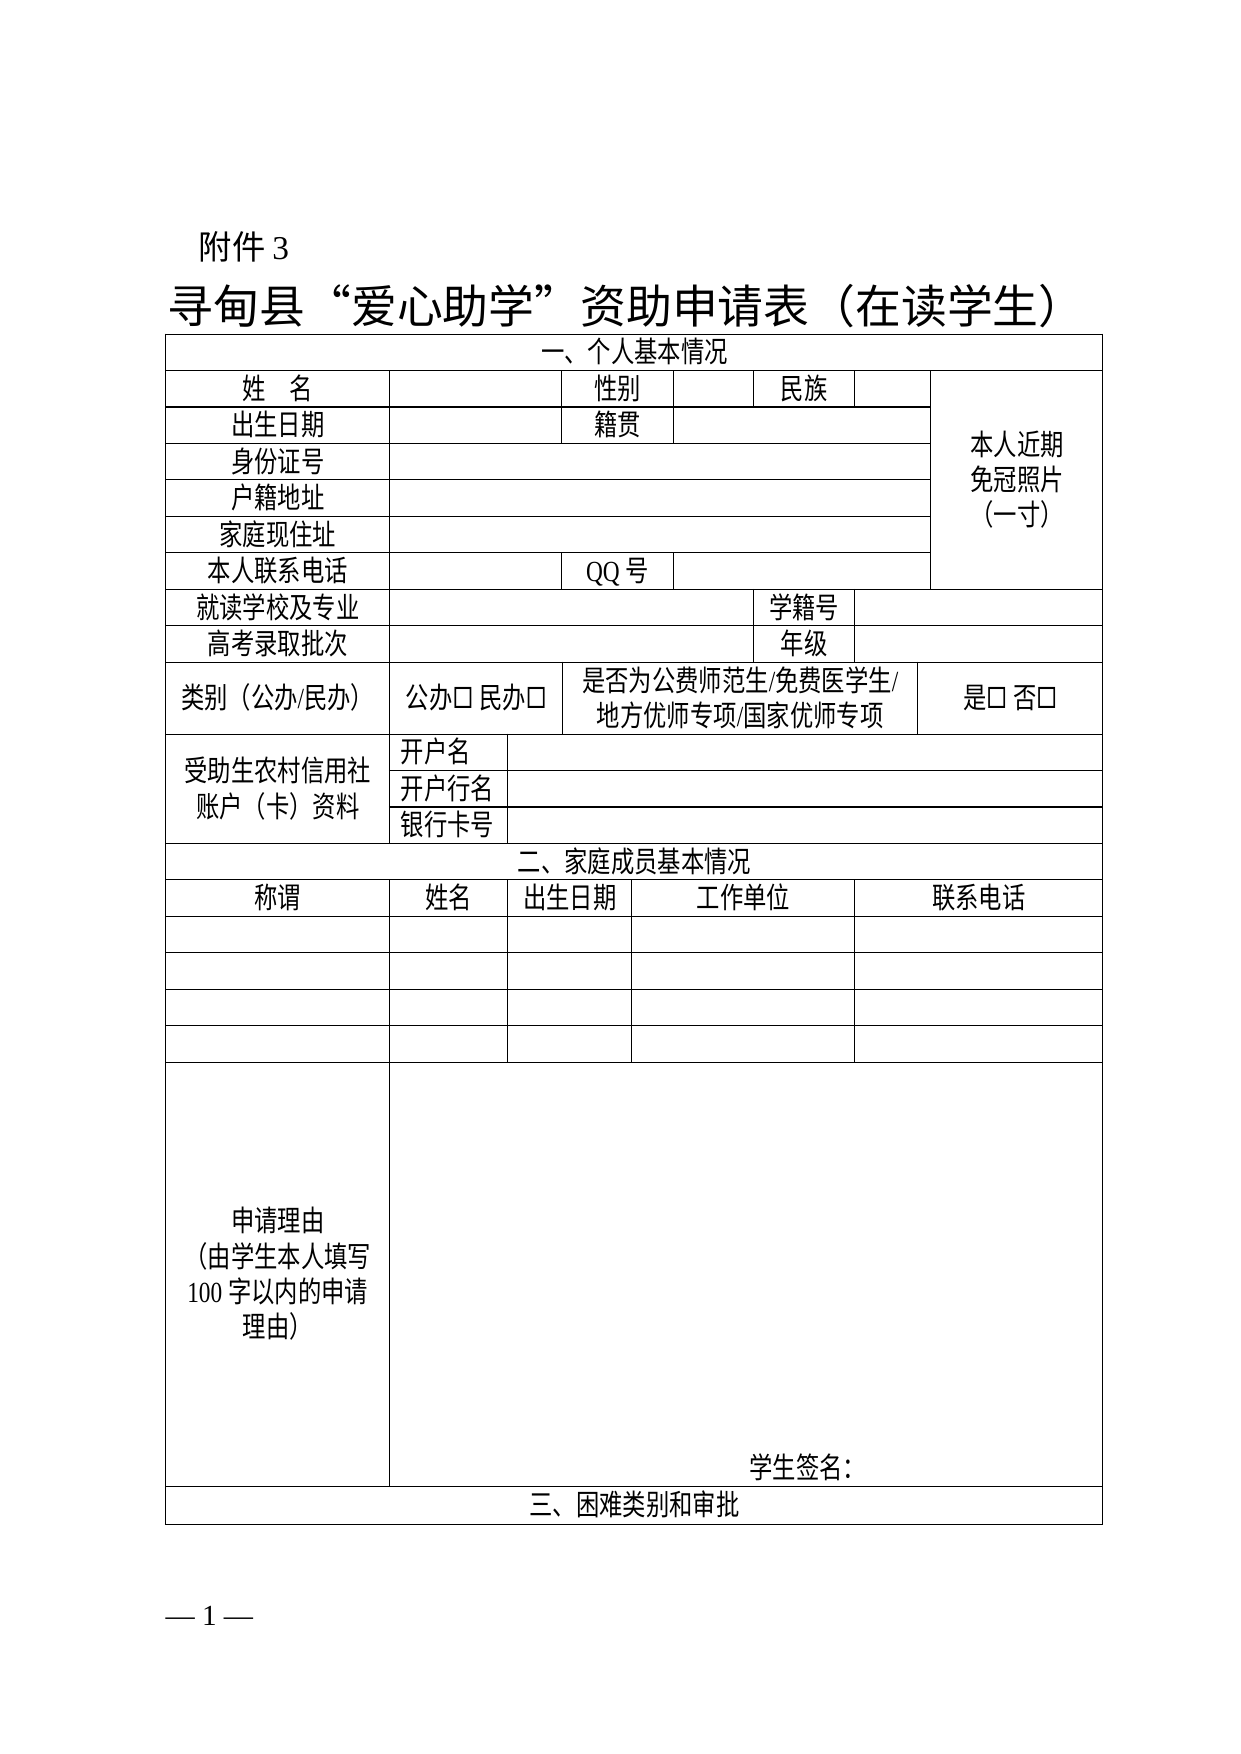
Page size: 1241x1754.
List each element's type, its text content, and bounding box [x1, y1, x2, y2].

table_cell [390, 553, 561, 589]
table_cell [508, 735, 1102, 770]
table_cell 出生日期 [508, 880, 631, 916]
table_cell [855, 1026, 1102, 1062]
table_cell [508, 1026, 631, 1062]
table_cell 联系电话 [855, 880, 1102, 916]
table_cell 公办 民办 [390, 663, 562, 733]
table_cell 就读学校及专业 [166, 590, 389, 625]
table_cell [390, 371, 561, 406]
table_cell 学生签名： [390, 1063, 1102, 1486]
table_cell 民族 [754, 371, 854, 406]
table_cell [390, 444, 930, 479]
table_cell 称谓 [166, 880, 389, 916]
text 寻甸县“爱心助学”资助申请表（在读学生） [165, 282, 1087, 333]
table_cell [166, 953, 389, 989]
table_cell [855, 590, 1102, 625]
table_cell 二、家庭成员基本情况 [166, 844, 1102, 879]
table_cell [632, 990, 854, 1025]
table_cell [855, 953, 1102, 989]
table_cell [632, 1026, 854, 1062]
table_cell [166, 1026, 389, 1062]
table_cell [674, 553, 930, 589]
table_header 一、个人基本情况 [166, 335, 1102, 370]
table_cell 学籍号 [754, 590, 854, 625]
table_cell 本人近期 免冠照片 （一寸） [931, 371, 1102, 589]
table_cell 姓名 [390, 880, 507, 916]
table_cell [508, 953, 631, 989]
table_cell [508, 990, 631, 1025]
table_cell [390, 590, 753, 625]
table_cell [390, 953, 507, 989]
table_cell 姓 名 [166, 371, 389, 406]
table_cell 是 否 [918, 663, 1102, 733]
table_cell [390, 1026, 507, 1062]
table_cell 申请理由 （由学生本人填写100字以内的申请理由） [166, 1063, 389, 1486]
table_cell [508, 917, 631, 952]
table_cell [632, 917, 854, 952]
table_cell [855, 917, 1102, 952]
table_cell [390, 408, 561, 443]
table_cell [166, 990, 389, 1025]
table_cell [855, 626, 1102, 662]
table_cell 籍贯 [562, 408, 673, 443]
table_cell [390, 480, 930, 516]
table_cell 开户名 [390, 735, 507, 770]
table_cell [390, 917, 507, 952]
table_cell 开户行名 [390, 771, 507, 806]
table_cell [508, 808, 1102, 843]
table_cell 三、困难类别和审批 [166, 1487, 1102, 1524]
table_cell 工作单位 [632, 880, 854, 916]
table_cell 性别 [562, 371, 673, 406]
table_cell [674, 371, 753, 406]
table_cell [855, 371, 930, 406]
table_cell 本人联系电话 [166, 553, 389, 589]
table_cell [390, 990, 507, 1025]
table_cell 年级 [754, 626, 854, 662]
table_cell [632, 953, 854, 989]
table_cell [390, 626, 753, 662]
table_cell [674, 408, 930, 443]
table_cell 家庭现住址 [166, 517, 389, 552]
table_cell 出生日期 [166, 408, 389, 443]
table_cell 受助生农村信用社 账户（卡）资料 [166, 735, 389, 843]
table_cell 户籍地址 [166, 480, 389, 516]
table_cell [390, 517, 930, 552]
table_cell [508, 771, 1102, 806]
table_cell QQ号 [562, 553, 673, 589]
table_cell [166, 917, 389, 952]
table_cell 身份证号 [166, 444, 389, 479]
table_cell 高考录取批次 [166, 626, 389, 662]
table_cell 是否为公费师范生/免费医学生/ 地方优师专项/国家优师专项 [563, 663, 917, 733]
list 附件3 [165, 213, 1087, 271]
table_cell 银行卡号 [390, 808, 507, 843]
table_cell [855, 990, 1102, 1025]
table_cell 类别（公办/民办） [166, 663, 389, 733]
